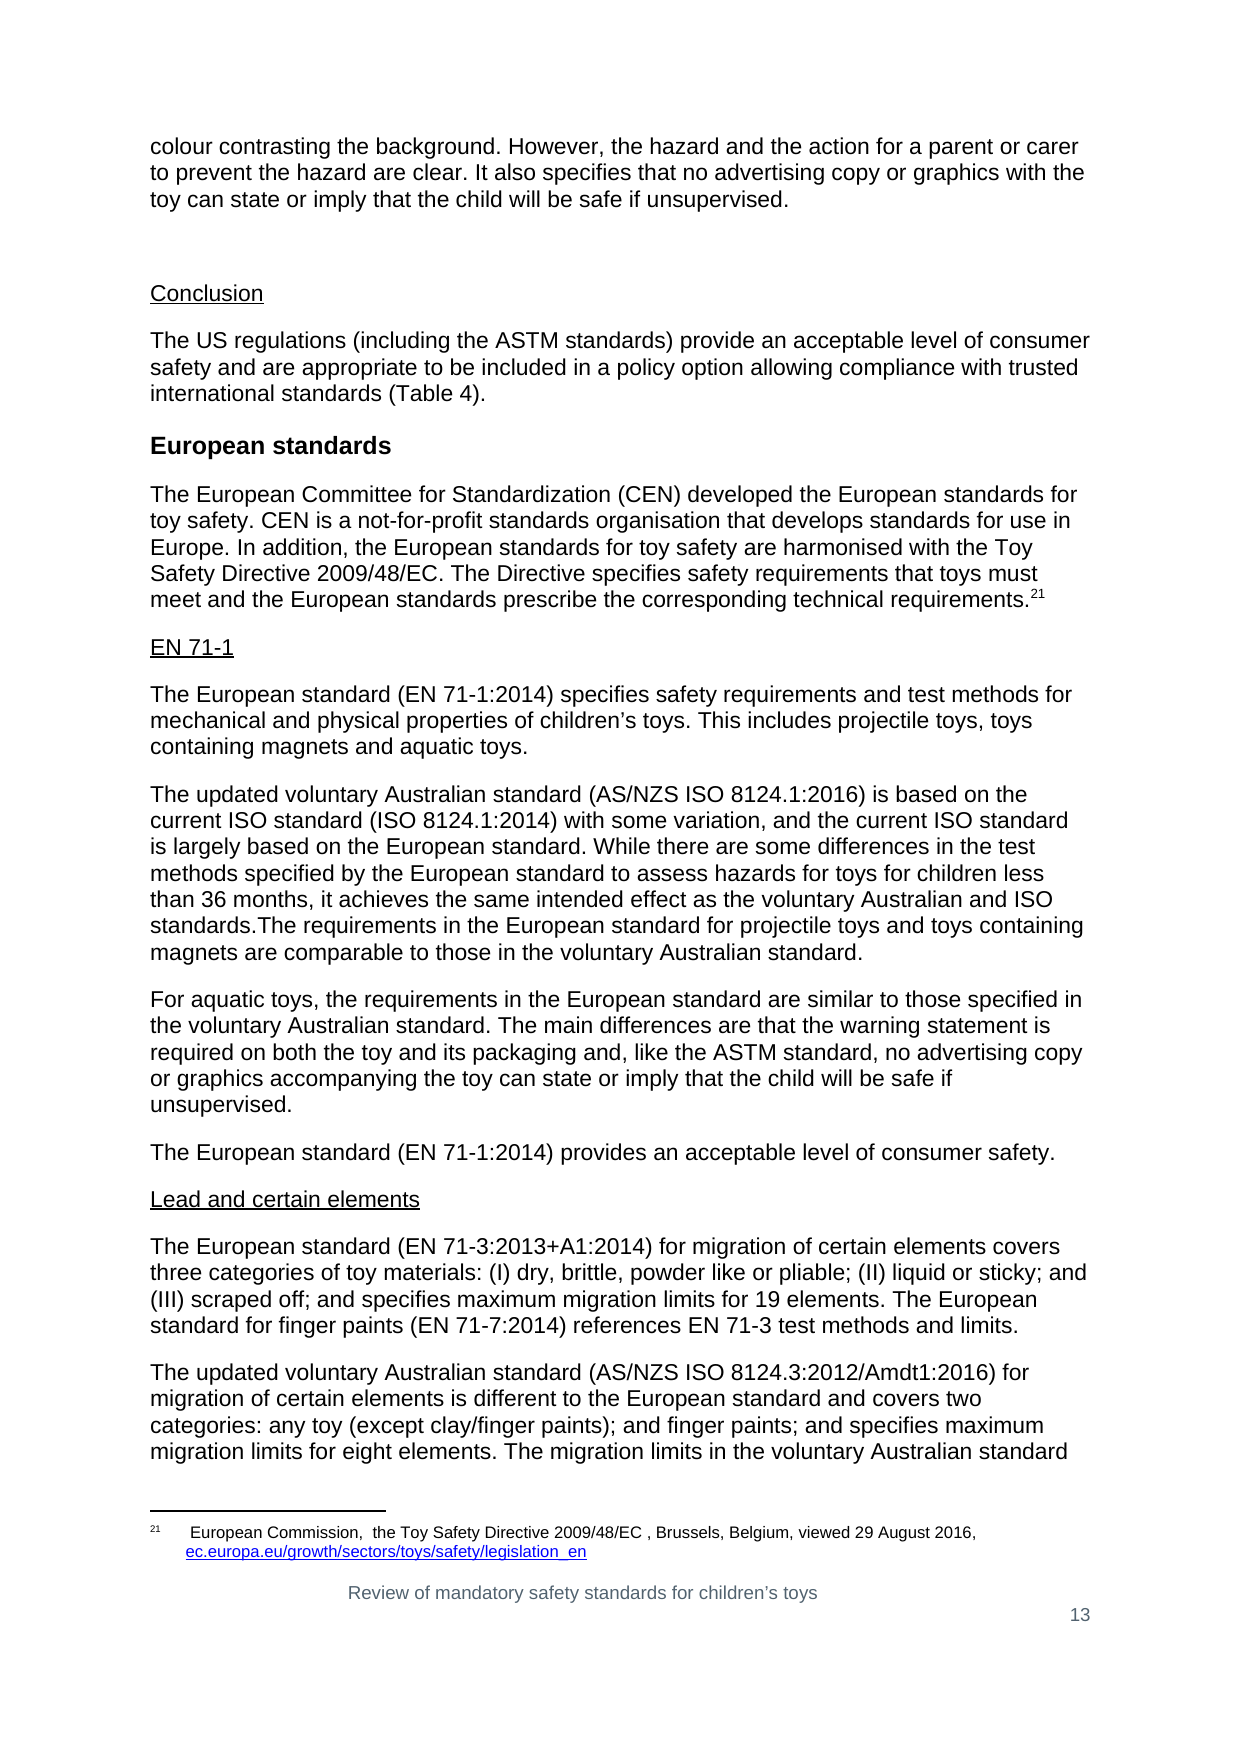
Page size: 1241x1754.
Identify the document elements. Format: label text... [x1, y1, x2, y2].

subtitle European standards [150, 431, 1090, 460]
text Conclusion [150, 280, 1090, 306]
text Lead and certain elements [150, 1186, 1090, 1212]
text The European Committee for Standardization (CEN) developed the European standards for toy safety. CEN is a not-for-profit standards organisation that develops standards for use in Europe. In addition, the European standards for toy safety are harmonised with the Toy Safety Directive 2009/48/EC. The Directive specifies safety requirements that toys must meet and the European standards prescribe the corresponding technical requirements. [150, 481, 1090, 613]
text The US regulations (including the ASTM standards) provide an acceptable level of consumer safety and are appropriate to be included in a policy option allowing compliance with trusted international standards (Table 4). [150, 327, 1090, 406]
text EN 71-1 [150, 633, 1090, 660]
text The updated voluntary Australian standard (AS/NZS ISO 8124.1:2016) is based on the current ISO standard (ISO 8124.1:2014) with some variation, and the current ISO standard is largely based on the European standard. While there are some differences in the test methods specified by the European standard to assess hazards for toys for children less than 36 months, it achieves the same intended effect as the voluntary Australian and ISO standards.The requirements in the European standard for projectile toys and toys containing magnets are comparable to those in the voluntary Australian standard. [150, 781, 1090, 965]
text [150, 133, 1090, 212]
text For aquatic toys, the requirements in the European standard are similar to those specified in the voluntary Australian standard. The main differences are that the warning statement is required on both the toy and its packaging and, like the ASTM standard, no advertising copy or graphics accompanying the toy can state or imply that the child will be safe if unsupervised. [150, 986, 1090, 1118]
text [150, 1359, 1090, 1464]
text The European standard (EN 71-1:2014) specifies safety requirements and test methods for mechanical and physical properties of children’s toys. This includes projectile toys, toys containing magnets and aquatic toys. [150, 681, 1090, 760]
text The European standard (EN 71-1:2014) provides an acceptable level of consumer safety. [150, 1138, 1090, 1165]
text The European standard (EN 71-3:2013+A1:2014) for migration of certain elements covers three categories of toy materials: (I) dry, brittle, powder like or pliable; (II) liquid or sticky; and (III) scraped off; and specifies maximum migration limits for 19 elements. The European standard for finger paints (EN 71-7:2014) references EN 71-3 test methods and limits. [150, 1233, 1090, 1338]
